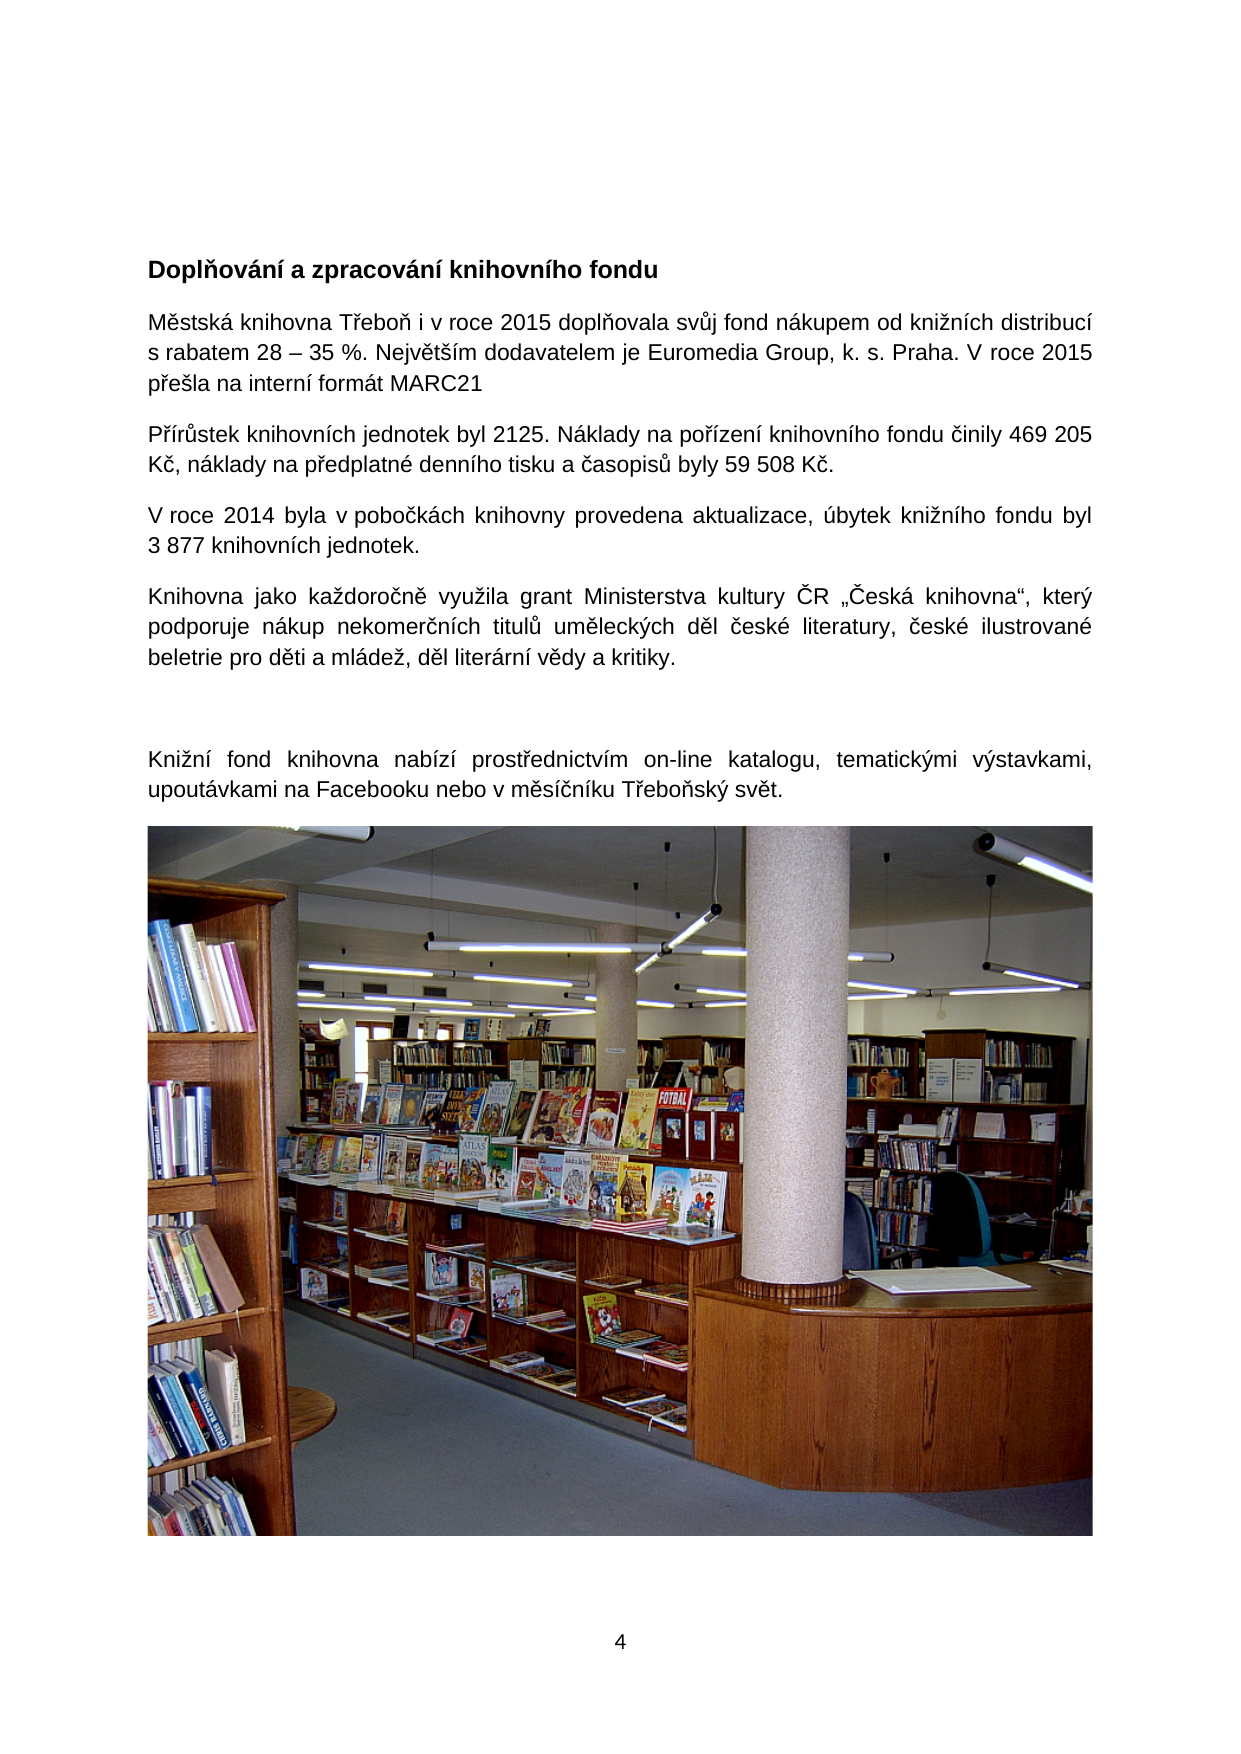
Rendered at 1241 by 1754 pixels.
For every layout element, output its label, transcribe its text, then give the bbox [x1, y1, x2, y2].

picture [147, 826, 1093, 1536]
text Knihovna jako každoročně využila grant Ministerstva kultury ČR „Česká knihovna“, který podporuje nákup nekomerčních titulů uměleckých děl české literatury, české ilustrované beletrie pro děti a mládež, děl literární vědy a kritiky. [148, 583, 1093, 670]
text Přírůstek knihovních jednotek byl 2125. Náklady na pořízení knihovního fondu činily 469 205 Kč, náklady na předplatné denního tisku a časopisů byly 59 508 Kč. [148, 421, 1093, 477]
text Knižní fond knihovna nabízí prostřednictvím on-line katalogu, tematickými výstavkami, upoutávkami na Facebooku nebo v měsíčníku Třeboňský svět. [148, 746, 1093, 802]
text Městská knihovna Třeboň i v roce 2015 doplňovala svůj fond nákupem od knižních distribucí s rabatem 28 – 35 %. Největším dodavatelem je Euromedia Group, k. s. Praha. V roce 2015 přešla na interní formát MARC21 [148, 309, 1093, 396]
text Doplňování a zpracování knihovního fondu [148, 255, 1093, 284]
text V roce 2014 byla v pobočkách knihovny provedena aktualizace, úbytek knižního fondu byl 3 877 knihovních jednotek. [148, 502, 1093, 558]
